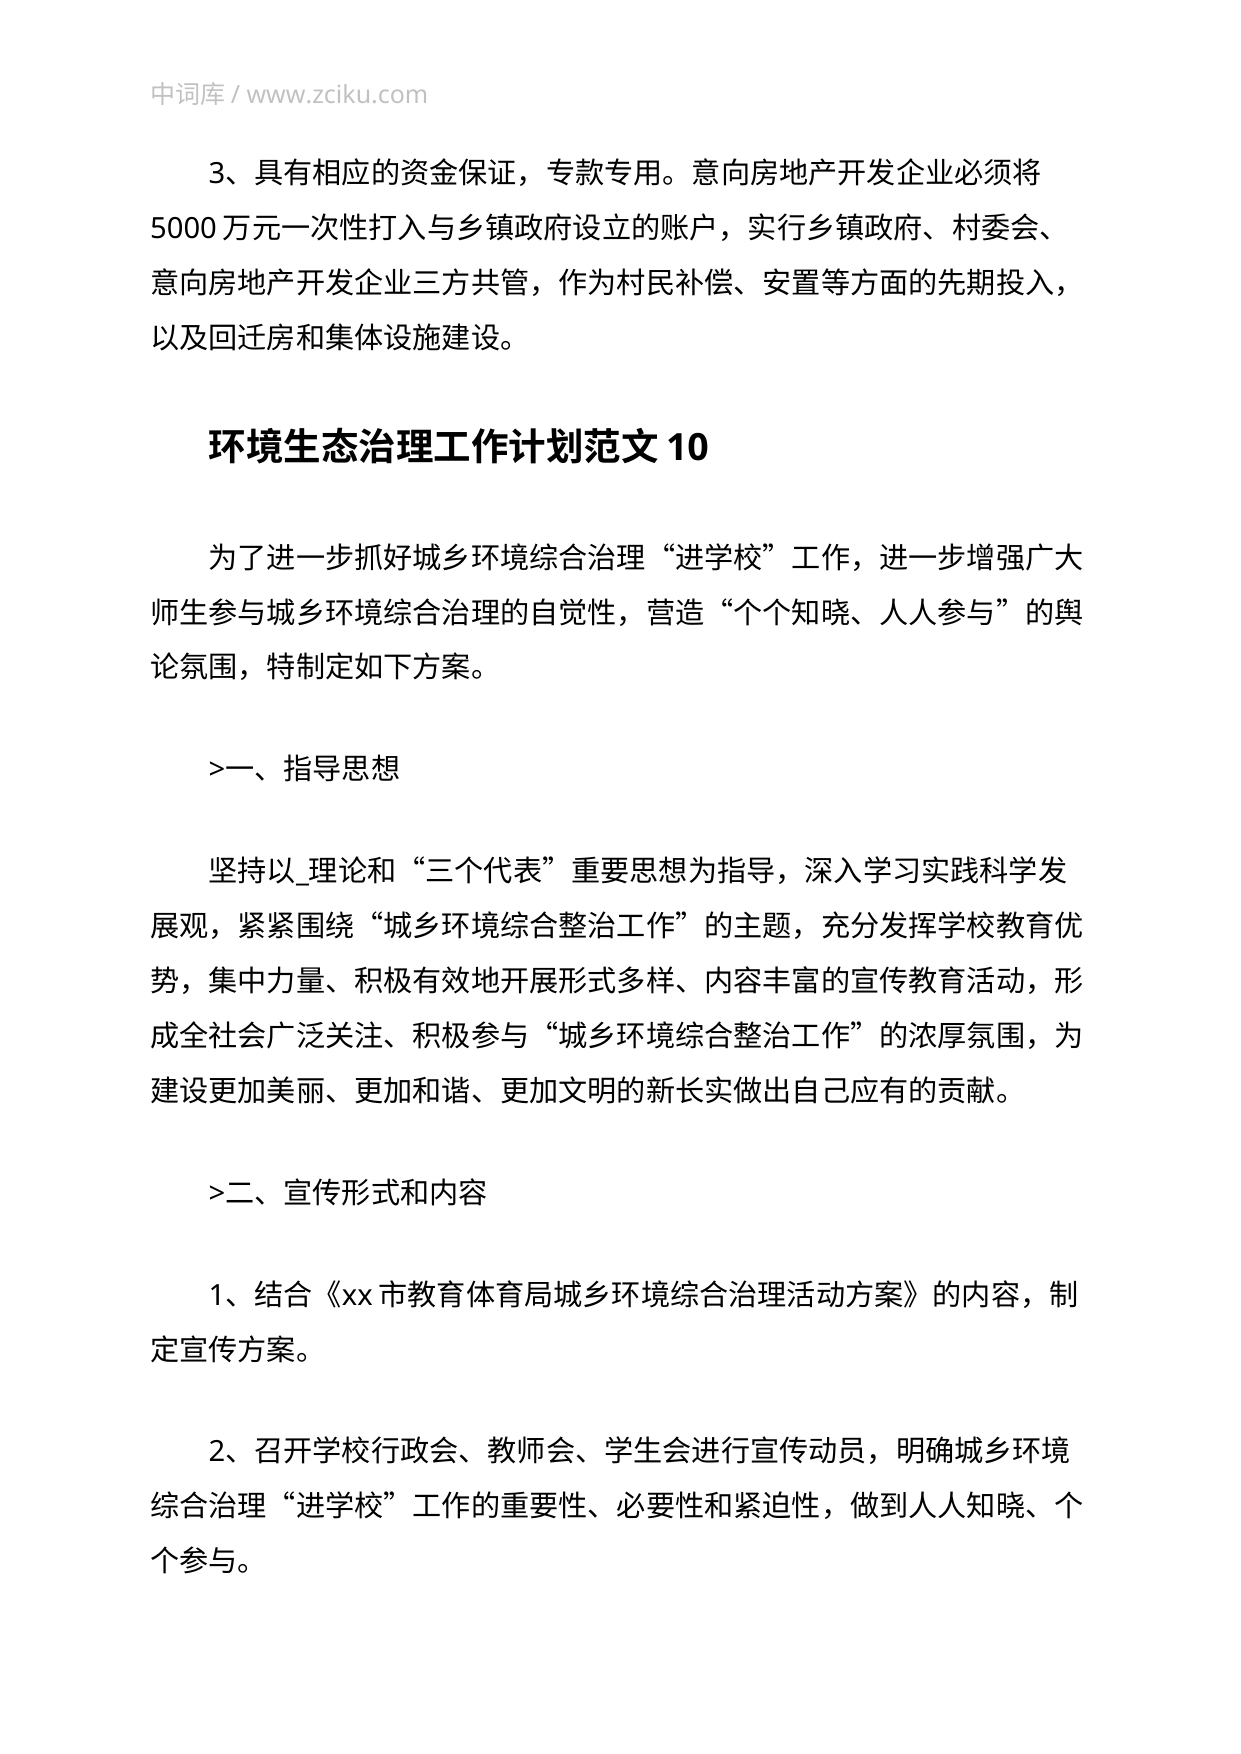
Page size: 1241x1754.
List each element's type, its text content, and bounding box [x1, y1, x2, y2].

text >一、指导思想 [150, 746, 1090, 788]
text 坚持以_理论和“三个代表”重要思想为指导，深入学习实践科学发展观，紧紧围绕“城乡环境综合整治工作”的主题，充分发挥学校教育优势，集中力量、积极有效地开展形式多样、内容丰富的宣传教育活动，形成全社会广泛关注、积极参与“城乡环境综合整治工作”的浓厚氛围，为建设更加美丽、更加和谐、更加文明的新长实做出自己应有的贡献。 [150, 848, 1090, 1110]
text 环境生态治理工作计划范文10 [150, 417, 1090, 471]
text 1、结合《xx市教育体育局城乡环境综合治理活动方案》的内容，制定宣传方案。 [150, 1271, 1090, 1368]
text 3、具有相应的资金保证，专款专用。意向房地产开发企业必须将5000万元一次性打入与乡镇政府设立的账户，实行乡镇政府、村委会、意向房地产开发企业三方共管，作为村民补偿、安置等方面的先期投入，以及回迁房和集体设施建设。 [150, 150, 1090, 357]
text >二、宣传形式和内容 [150, 1169, 1090, 1212]
text 为了进一步抓好城乡环境综合治理“进学校”工作，进一步增强广大师生参与城乡环境综合治理的自觉性，营造“个个知晓、人人参与”的舆论氛围，特制定如下方案。 [150, 534, 1090, 686]
text 2、召开学校行政会、教师会、学生会进行宣传动员，明确城乡环境综合治理“进学校”工作的重要性、必要性和紧迫性，做到人人知晓、个个参与。 [150, 1428, 1090, 1580]
